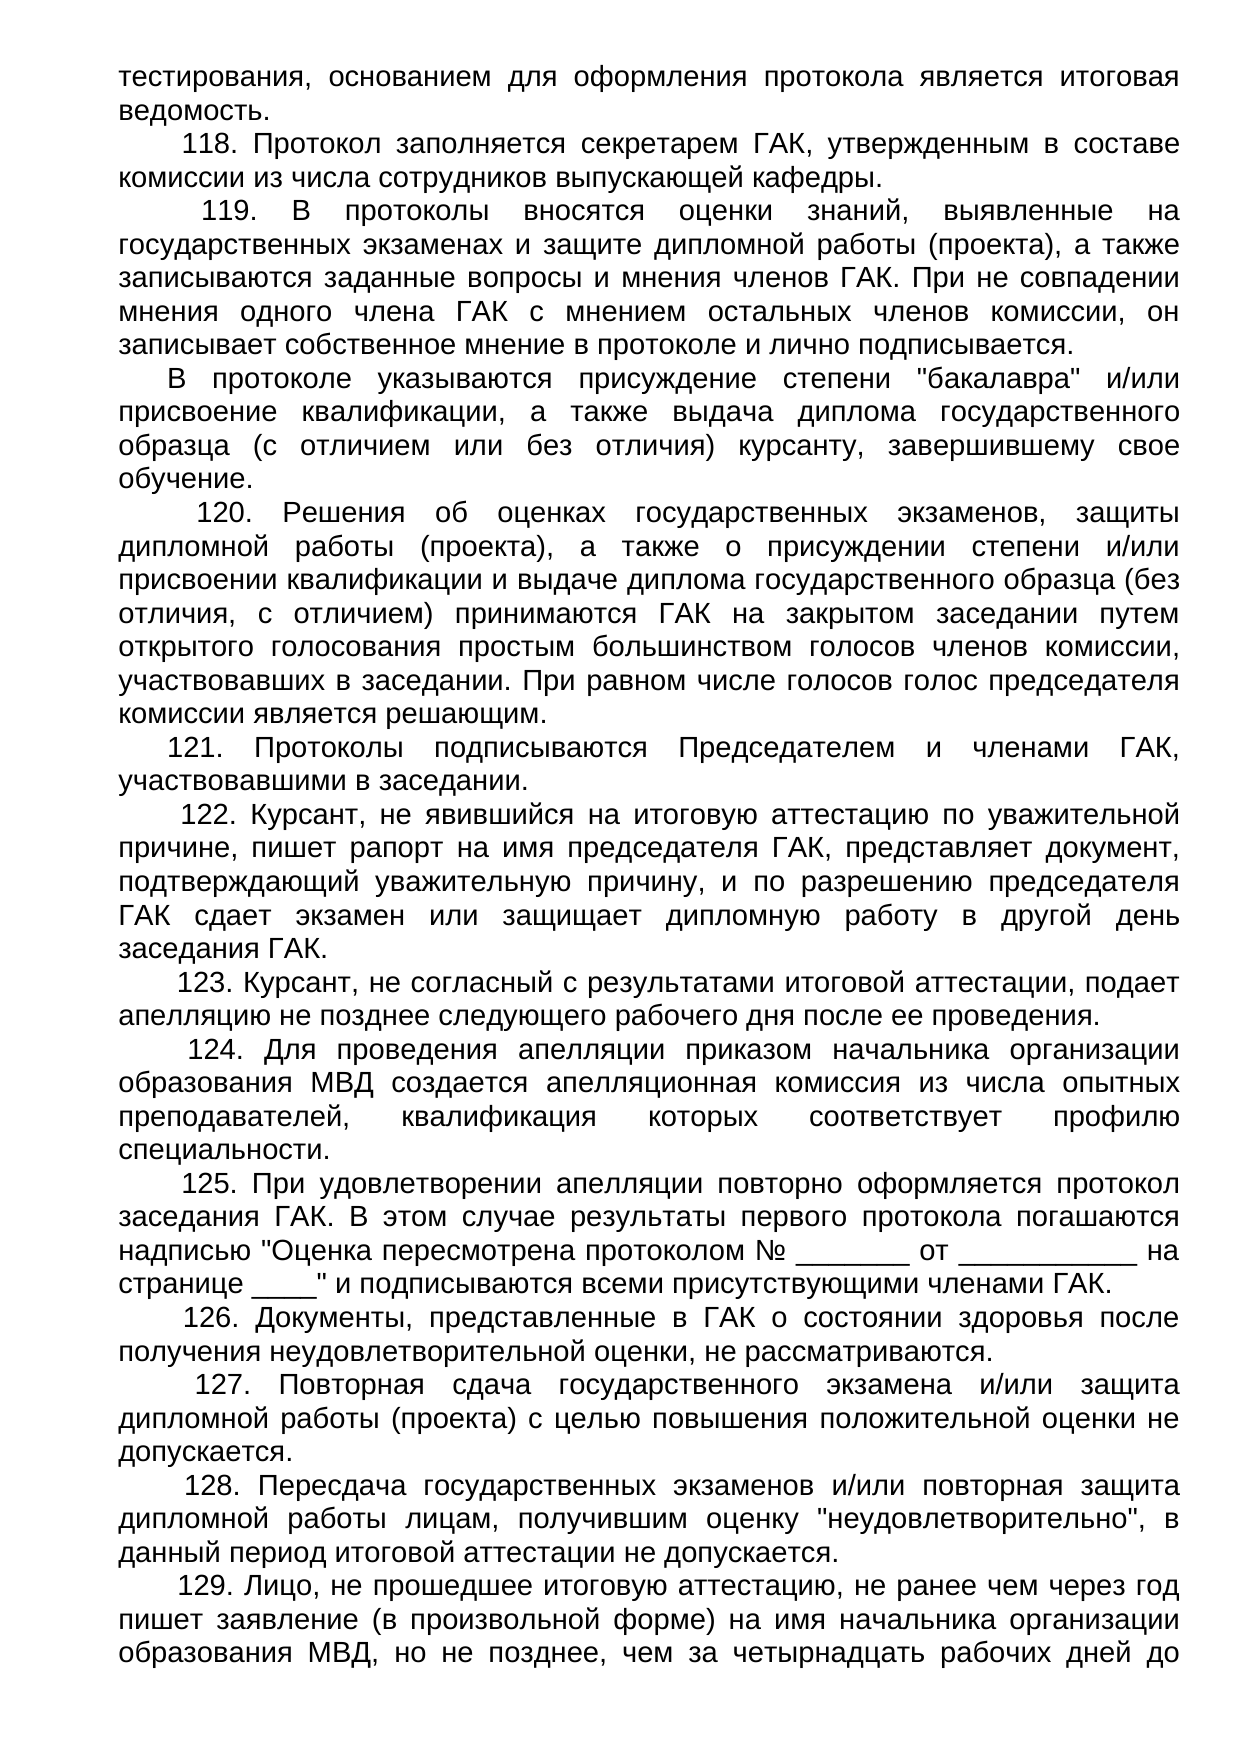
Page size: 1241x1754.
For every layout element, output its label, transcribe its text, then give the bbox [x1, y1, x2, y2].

text 121. Протоколы подписываются Председателем и членами ГАК, участвовавшими в заседании. [118, 730, 1181, 797]
text 128. Пересдача государственных экзаменов и/или повторная защита дипломной работы лицам, получившим оценку "неудовлетворительно", в данный период итоговой аттестации не допускается. [118, 1468, 1181, 1568]
text 122. Курсант, не явившийся на итоговую аттестацию по уважительной причине, пишет рапорт на имя председателя ГАК, представляет документ, подтверждающий уважительную причину, и по разрешению председателя ГАК сдает экзамен или защищает дипломную работу в другой день заседания ГАК. [118, 797, 1181, 965]
text 126. Документы, представленные в ГАК о состоянии здоровья после получения неудовлетворительной оценки, не рассматриваются. [118, 1300, 1181, 1367]
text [118, 59, 1181, 126]
text 127. Повторная сдача государственного экзамена и/или защита дипломной работы (проекта) с целью повышения положительной оценки не допускается. [118, 1367, 1181, 1468]
text 120. Решения об оценках государственных экзаменов, защиты дипломной работы (проекта), а также о присуждении степени и/или присвоении квалификации и выдаче диплома государственного образца (без отличия, с отличием) принимаются ГАК на закрытом заседании путем открытого голосования простым большинством голосов членов комиссии, участвовавших в заседании. При равном числе голосов голос председателя комиссии является решающим. [118, 495, 1181, 730]
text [118, 1568, 1181, 1669]
text 123. Курсант, не согласный с результатами итоговой аттестации, подает апелляцию не позднее следующего рабочего дня после ее проведения. [118, 965, 1181, 1032]
text 118. Протокол заполняется секретарем ГАК, утвержденным в составе комиссии из числа сотрудников выпускающей кафедры. [118, 126, 1181, 193]
text 125. При удовлетворении апелляции повторно оформляется протокол заседания ГАК. В этом случае результаты первого протокола погашаются надписью "Оценка пересмотрена протоколом № _______ от ___________ на странице ____" и подписываются всеми присутствующими членами ГАК. [118, 1166, 1181, 1300]
text 124. Для проведения апелляции приказом начальника организации образования МВД создается апелляционная комиссия из числа опытных преподавателей, квалификация которых соответствует профилю специальности. [118, 1032, 1181, 1166]
text 119. В протоколы вносятся оценки знаний, выявленные на государственных экзаменах и защите дипломной работы (проекта), а также записываются заданные вопросы и мнения членов ГАК. При не совпадении мнения одного члена ГАК с мнением остальных членов комиссии, он записывает собственное мнение в протоколе и лично подписывается. [118, 193, 1181, 361]
text В протоколе указываются присуждение степени "бакалавра" и/или присвоение квалификации, а также выдача диплома государственного образца (с отличием или без отличия) курсанту, завершившему свое обучение. [118, 361, 1181, 495]
